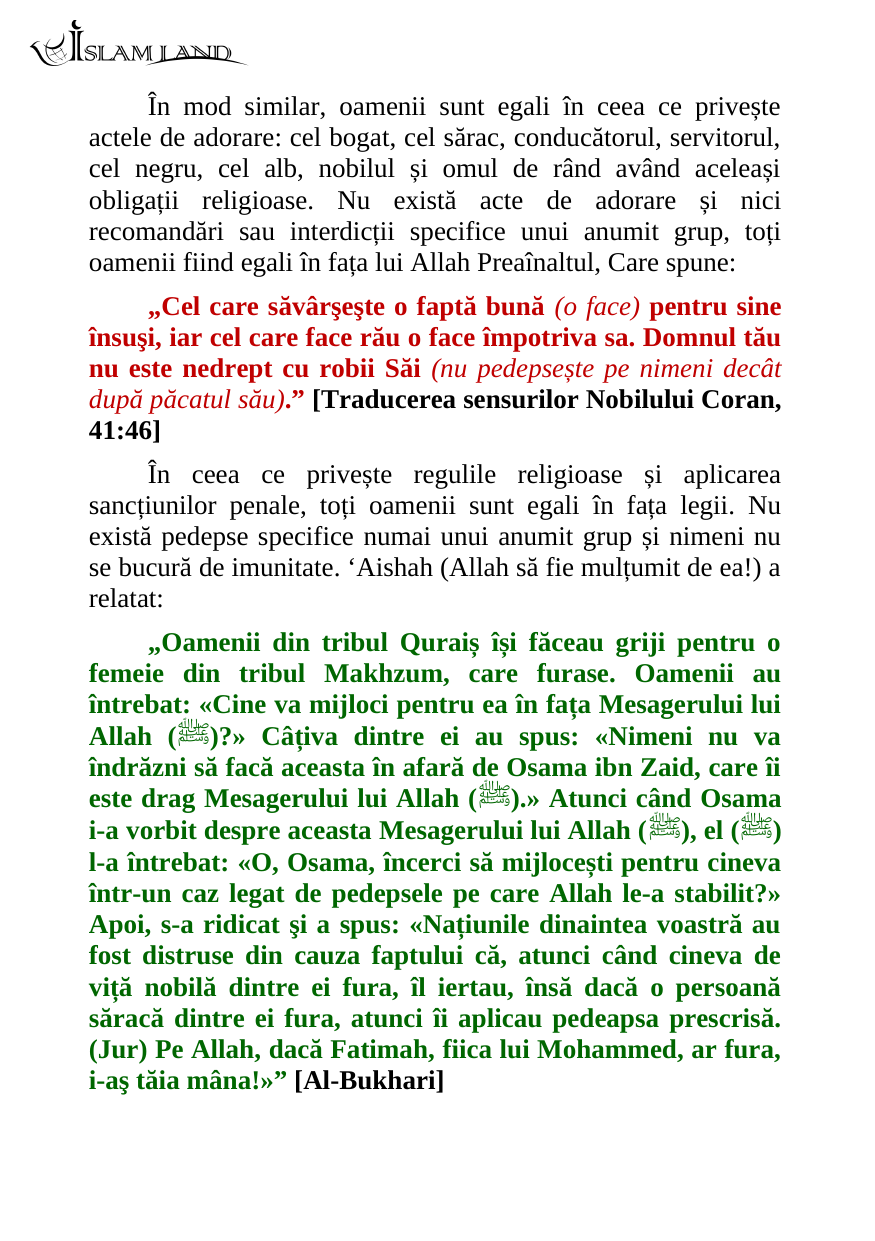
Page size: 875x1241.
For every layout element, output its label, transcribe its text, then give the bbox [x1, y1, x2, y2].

text În ceea ce privește regulile religioase și aplicarea sancțiunilor penale, toți oamenii sunt egali în fața legii. Nu există pedepse specifice numai unui anumit grup și nimeni nu se bucură de imunitate. ʻAishah (Allah să fie mulțumit de ea!) a relatat: [89, 458, 782, 614]
text „Cel care săvârşeşte o faptă bună (o face) pentru sine însuşi, iar cel care face rău o face împotriva sa. Domnul tău nu este nedrept cu robii Săi (nu pedepsește pe nimeni decât după păcatul său).” [Traducerea sensurilor Nobilului Coran, 41:46] [89, 290, 782, 445]
text „Oamenii din tribul Quraiș își făceau griji pentru o femeie din tribul Makhzum, care furase. Oamenii au întrebat: «Cine va mijloci pentru ea în fața Mesagerului lui Allah (ﷺ)?» Câțiva dintre ei au spus: «Nimeni nu va îndrăzni să facă aceasta în afară de Osama ibn Zaid, care îi este drag Mesagerului lui Allah (ﷺ).» Atunci când Osama i-a vorbit despre aceasta Mesagerului lui Allah (ﷺ), el (ﷺ) l-a întrebat: «O, Osama, încerci să mijlocești pentru cineva într-un caz legat de pedepsele pe care Allah le-a stabilit?» Apoi, s-a ridicat şi a spus: «Națiunile dinaintea voastră au fost distruse din cauza faptului că, atunci când cineva de viță nobilă dintre ei fura, îl iertau, însă dacă o persoană săracă dintre ei fura, atunci îi aplicau pedeapsa prescrisă. (Jur) Pe Allah, dacă Fatimah, fiica lui Mohammed, ar fura, i-aş tăia mâna!»” [Al-Bukhari] [89, 626, 782, 1095]
picture [29, 20, 249, 66]
text În mod similar, oamenii sunt egali în ceea ce privește actele de adorare: cel bogat, cel sărac, conducătorul, servitorul, cel negru, cel alb, nobilul și omul de rând având aceleași obligații religioase. Nu există acte de adorare și nici recomandări sau interdicții specifice unui anumit grup, toți oamenii fiind egali în fața lui Allah Preaînaltul, Care spune: [89, 90, 782, 277]
